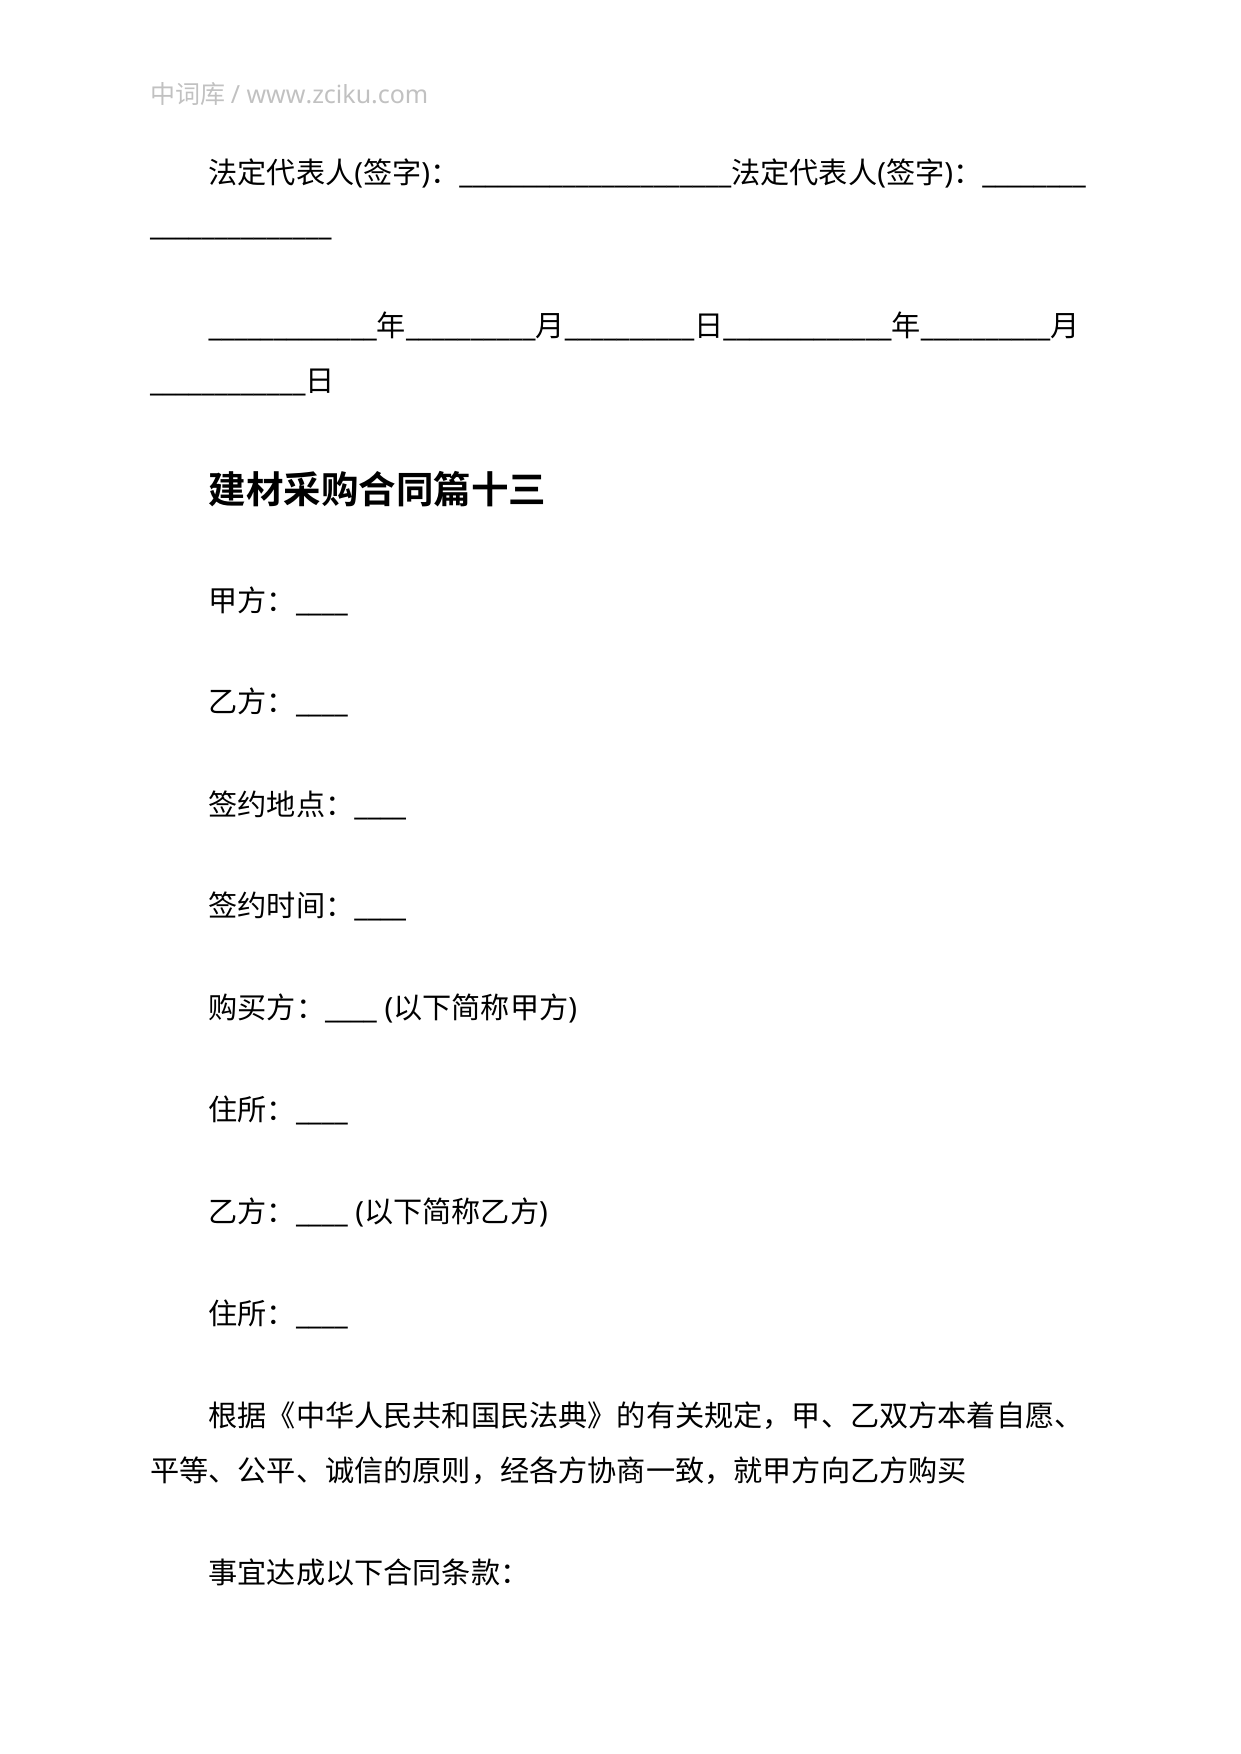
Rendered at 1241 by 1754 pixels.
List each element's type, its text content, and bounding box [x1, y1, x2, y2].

text _____________年__________月__________日_____________年__________月____________日 [150, 303, 1090, 400]
text 签约时间：____ [150, 883, 1090, 925]
text 甲方：____ [150, 577, 1090, 619]
text 法定代表人(签字)：_____________________法定代表人(签字)：______________________ [150, 150, 1090, 244]
text 签约地点：____ [150, 781, 1090, 823]
text 建材采购合同篇十三 [150, 460, 1090, 514]
text 事宜达成以下合同条款： [150, 1549, 1090, 1592]
text 住所：____ [150, 1291, 1090, 1333]
text 根据《中华人民共和国民法典》的有关规定，甲、乙双方本着自愿、平等、公平、诚信的原则，经各方协商一致，就甲方向乙方购买 [150, 1393, 1090, 1490]
text 购买方：____ (以下简称甲方) [150, 985, 1090, 1027]
text 住所：____ [150, 1087, 1090, 1129]
text 乙方：____ [150, 679, 1090, 721]
text 乙方：____ (以下简称乙方) [150, 1189, 1090, 1231]
